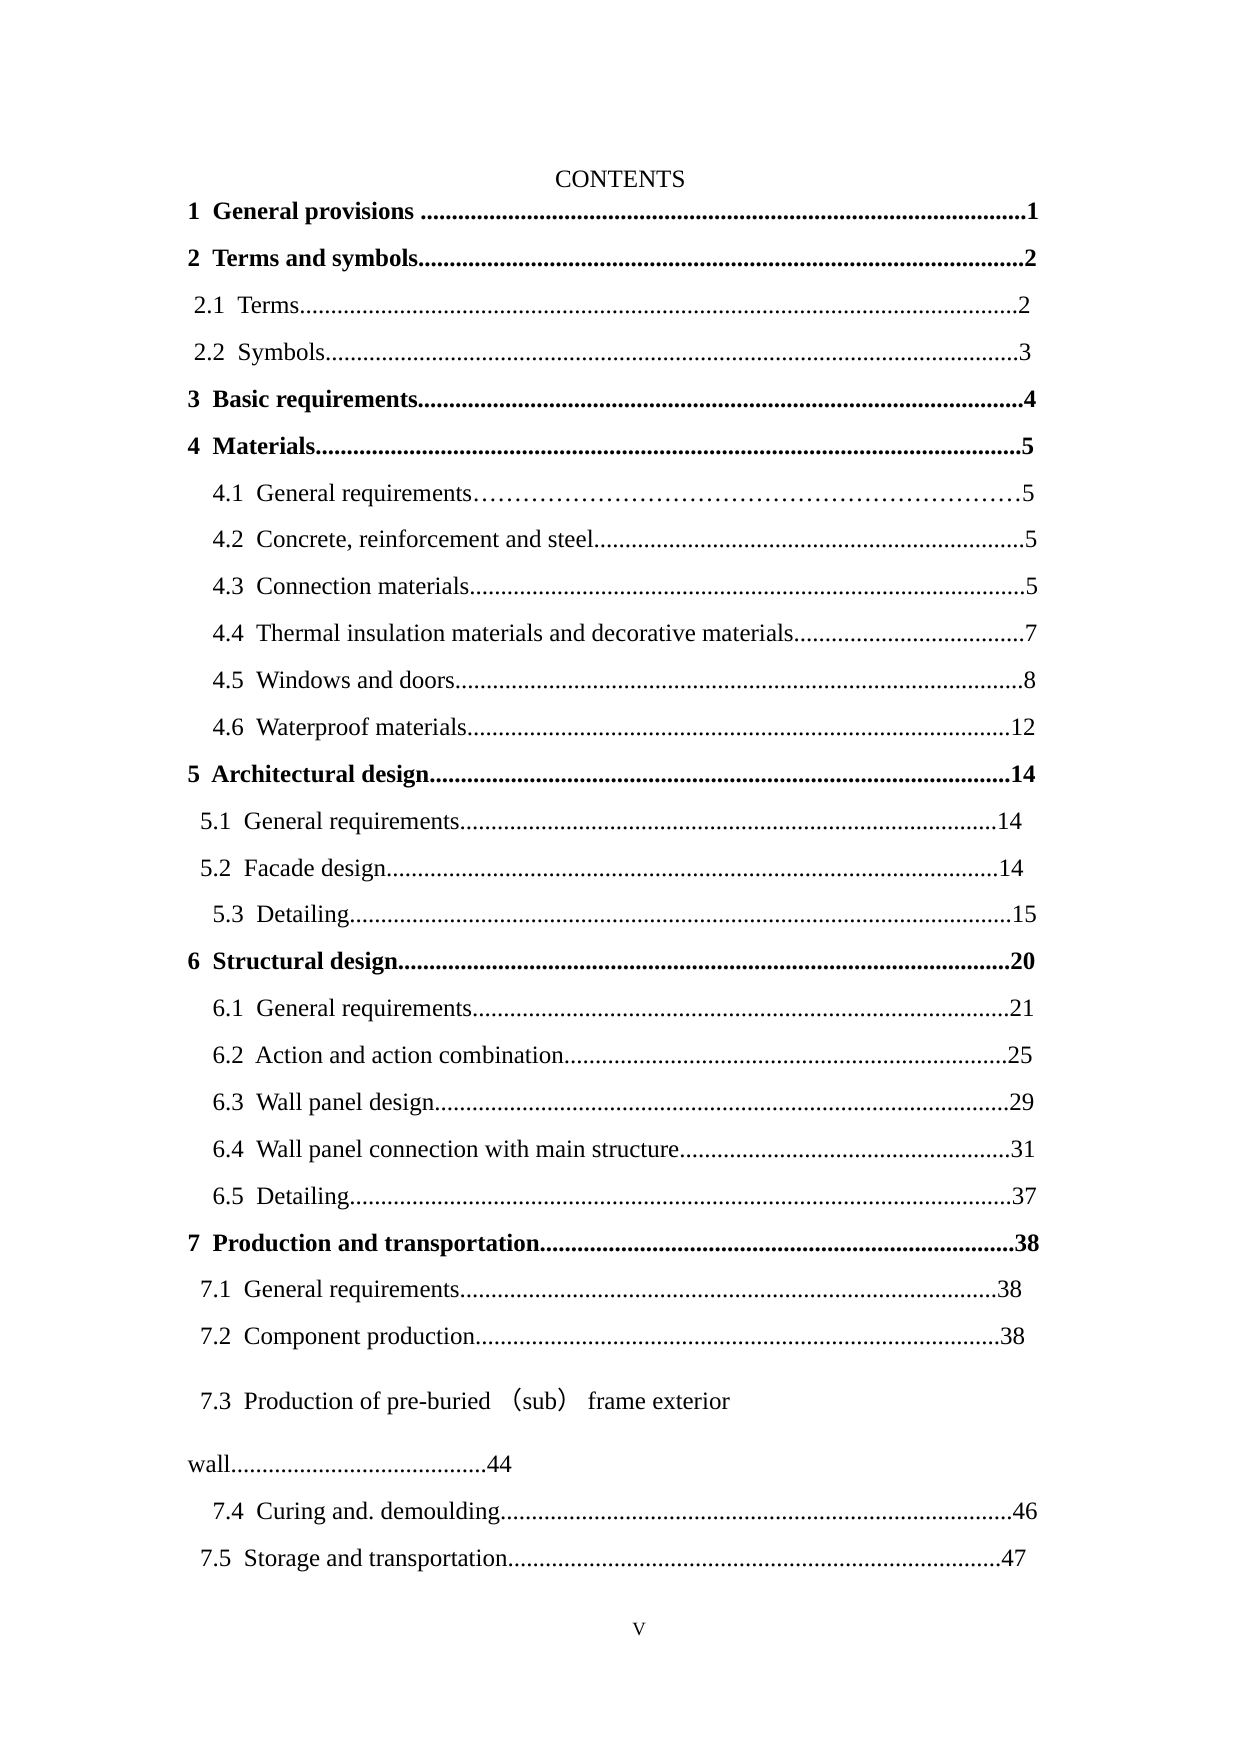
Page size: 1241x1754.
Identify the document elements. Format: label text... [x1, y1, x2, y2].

text 7 Production and transportation............................................................................38 [187, 1226, 1053, 1258]
text 6.3 Wall panel design............................................................................................29 [187, 1085, 1053, 1118]
text 4.4 Thermal insulation materials and decorative materials.....................................7 [212, 616, 1053, 649]
text 2.2 Symbols...............................................................................................................3 [187, 335, 1053, 368]
text 4.2 Concrete, reinforcement and steel.....................................................................5 [212, 523, 1053, 555]
text CONTENTS [187, 162, 1053, 194]
text 3 Basic requirements.................................................................................................4 [187, 382, 1053, 414]
text 7.5 Storage and transportation...............................................................................47 [187, 1541, 1053, 1574]
text 1 General provisions .................................................................................................1 [187, 194, 1053, 227]
text 4 Materials.................................................................................................................5 [187, 429, 1053, 461]
text 7.2 Component production....................................................................................38 [187, 1319, 1053, 1352]
text 4.6 Waterproof materials.......................................................................................12 [212, 710, 1053, 743]
text 7.4 Curing and. demoulding..................................................................................46 [187, 1494, 1053, 1527]
text 6.4 Wall panel connection with main structure.....................................................31 [187, 1132, 1053, 1164]
text 5.1 General requirements......................................................................................14 [187, 804, 1053, 836]
text 4.1 General requirements…………………………………………………………5 [212, 476, 1053, 508]
text 5.3 Detailing..........................................................................................................15 [187, 898, 1053, 930]
text 2.1 Terms...................................................................................................................2 [187, 288, 1053, 321]
text 2 Terms and symbols.................................................................................................2 [187, 241, 1053, 274]
text 5.2 Facade design..................................................................................................14 [187, 851, 1053, 883]
text 6 Structural design..................................................................................................20 [187, 944, 1053, 977]
text 6.5 Detailing..........................................................................................................37 [187, 1179, 1053, 1211]
text 5 Architectural design.............................................................................................14 [187, 757, 1053, 789]
text 4.3 Connection materials.........................................................................................5 [212, 569, 1053, 602]
text 4.5 Windows and doors...........................................................................................8 [212, 663, 1053, 696]
text 6.1 General requirements......................................................................................21 [187, 991, 1053, 1024]
text 7.1 General requirements......................................................................................38 [187, 1273, 1053, 1305]
text 6.2 Action and action combination.......................................................................25 [187, 1038, 1053, 1071]
text 7.3 Production of pre-buried （sub） frame exterior wall.........................................44 [187, 1366, 1053, 1480]
